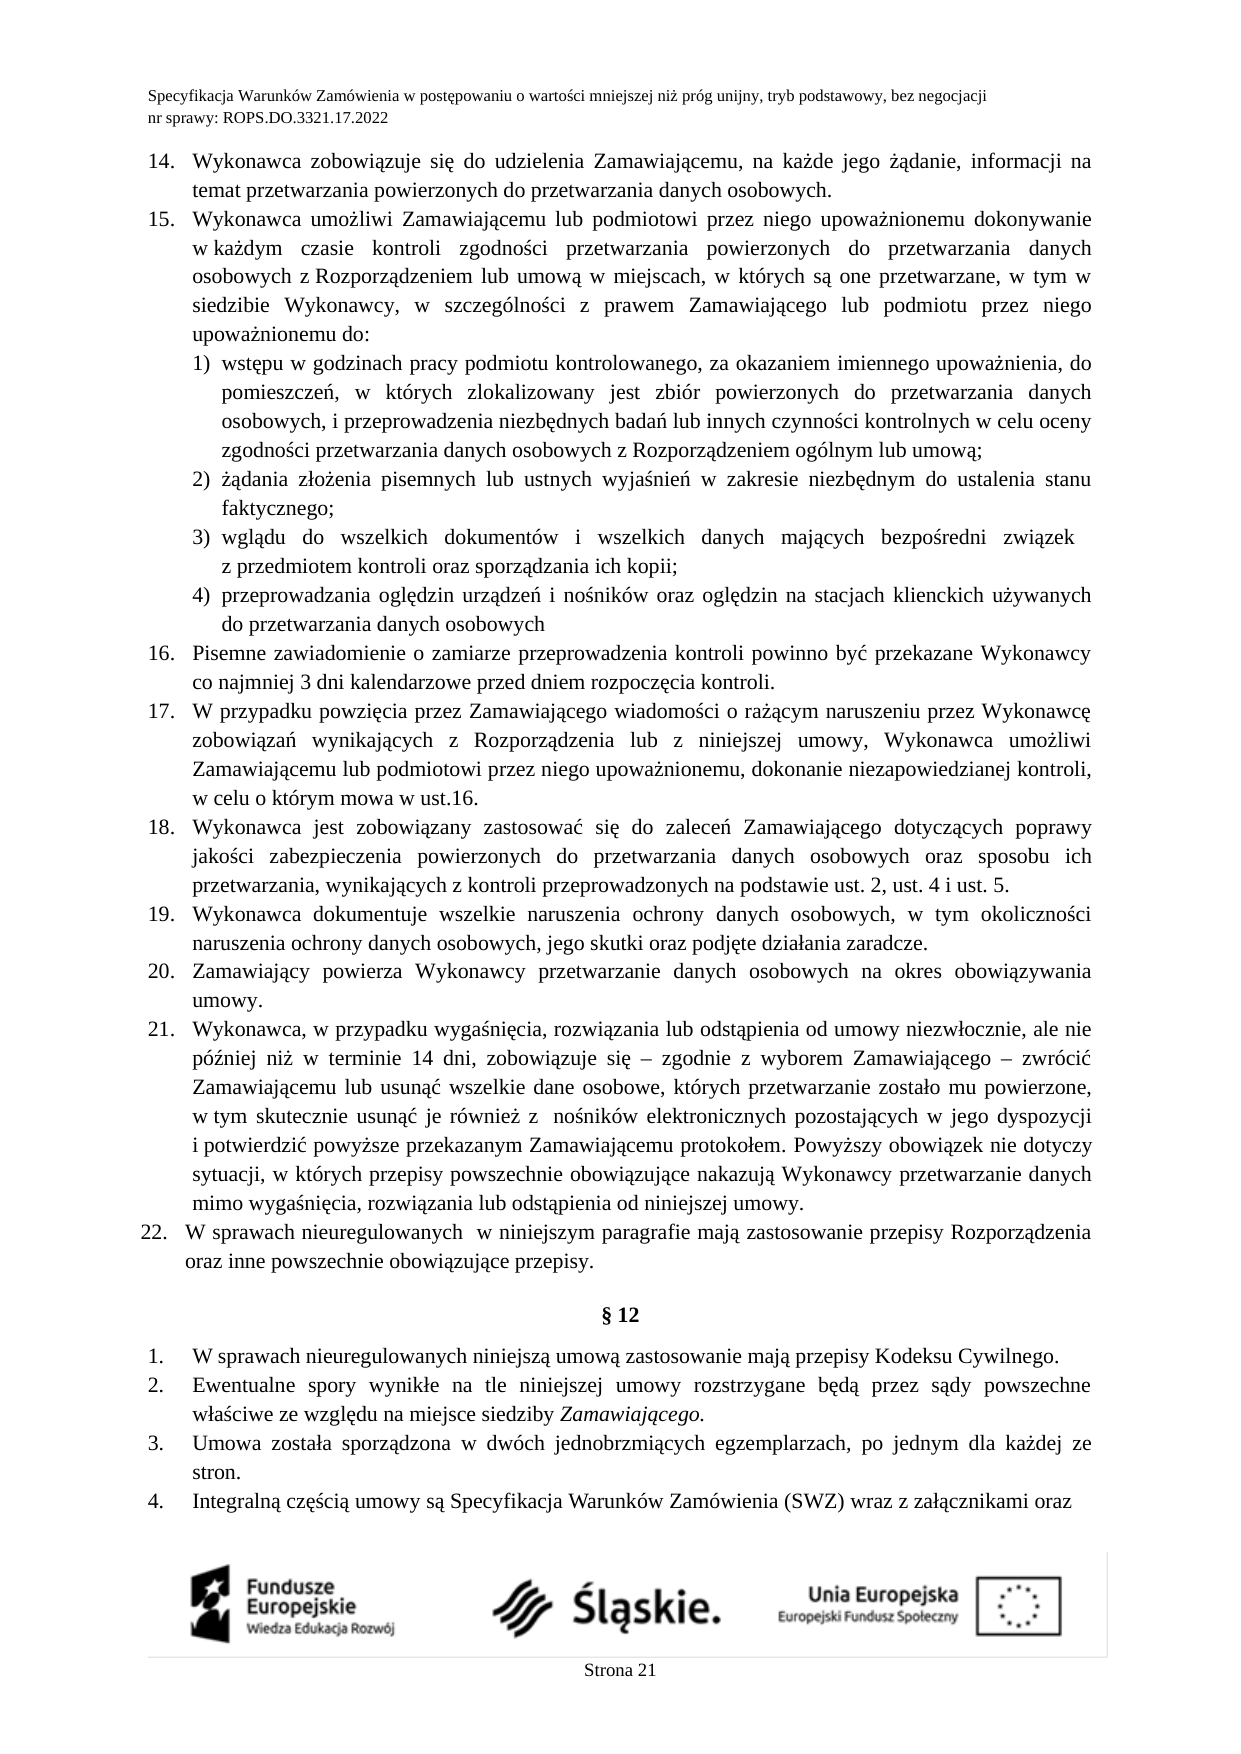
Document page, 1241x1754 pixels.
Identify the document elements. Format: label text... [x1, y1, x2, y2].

list Wykonawca jest zobowiązany zastosować się do zaleceń Zamawiającego dotyczących poprawy jakości zabezpieczenia powierzonych do przetwarzania danych osobowych oraz sposobu ich przetwarzania, wynikających z kontroli przeprowadzonych na podstawie ust. 2, ust. 4 i ust. 5. [148, 814, 1093, 897]
list wglądu do wszelkich dokumentów i wszelkich danych mających bezpośredni związek z przedmiotem kontroli oraz sporządzania ich kopii; [192, 524, 1093, 578]
list Zamawiający powierza Wykonawcy przetwarzanie danych osobowych na okres obowiązywania umowy. [148, 958, 1093, 1013]
list żądania złożenia pisemnych lub ustnych wyjaśnień w zakresie niezbędnym do ustalenia stanu faktycznego; [192, 466, 1093, 520]
list Integralną częścią umowy są Specyfikacja Warunków Zamówienia (SWZ) wraz z załącznikami oraz oferta Wykonawcy wraz z załącznikami. [148, 1488, 1093, 1513]
picture [147, 1552, 1109, 1659]
list W sprawach nieuregulowanych niniejszą umową zastosowanie mają przepisy Kodeksu Cywilnego. [148, 1343, 1093, 1369]
list wstępu w godzinach pracy podmiotu kontrolowanego, za okazaniem imiennego upoważnienia, do pomieszczeń, w których zlokalizowany jest zbiór powierzonych do przetwarzania danych osobowych, i przeprowadzenia niezbędnych badań lub innych czynności kontrolnych w celu oceny zgodności przetwarzania danych osobowych z Rozporządzeniem ogólnym lub umową; [192, 350, 1093, 462]
list W przypadku powzięcia przez Zamawiającego wiadomości o rażącym naruszeniu przez Wykonawcę zobowiązań wynikających z Rozporządzenia lub z niniejszej umowy, Wykonawca umożliwi Zamawiającemu lub podmiotowi przez niego upoważnionemu, dokonanie niezapowiedzianej kontroli, w celu o którym mowa w ust.16. [148, 698, 1093, 810]
list Pisemne zawiadomienie o zamiarze przeprowadzenia kontroli powinno być przekazane Wykonawcy co najmniej 3 dni kalendarzowe przed dniem rozpoczęcia kontroli. [148, 640, 1093, 694]
list przeprowadzania oględzin urządzeń i nośników oraz oględzin na stacjach klienckich używanych do przetwarzania danych osobowych [192, 582, 1093, 636]
list Wykonawca zobowiązuje się do udzielenia Zamawiającemu, na każde jego żądanie, informacji na temat przetwarzania powierzonych do przetwarzania danych osobowych. [148, 148, 1093, 202]
text § 12 [148, 1302, 1093, 1327]
list Umowa została sporządzona w dwóch jednobrzmiących egzemplarzach, po jednym dla każdej ze stron. [148, 1430, 1093, 1484]
list Ewentualne spory wynikłe na tle niniejszej umowy rozstrzygane będą przez sądy powszechne właściwe ze względu na miejsce siedziby Zamawiającego. [148, 1372, 1093, 1427]
list Wykonawca dokumentuje wszelkie naruszenia ochrony danych osobowych, w tym okoliczności naruszenia ochrony danych osobowych, jego skutki oraz podjęte działania zaradcze. [148, 901, 1093, 955]
list Wykonawca, w przypadku wygaśnięcia, rozwiązania lub odstąpienia od umowy niezwłocznie, ale nie później niż w terminie 14 dni, zobowiązuje się – zgodnie z wyborem Zamawiającego – zwrócić Zamawiającemu lub usunąć wszelkie dane osobowe, których przetwarzanie zostało mu powierzone, w tym skutecznie usunąć je również z nośników elektronicznych pozostających w jego dyspozycji i potwierdzić powyższe przekazanym Zamawiającemu protokołem. Powyższy obowiązek nie dotyczy sytuacji, w których przepisy powszechnie obowiązujące nakazują Wykonawcy przetwarzanie danych mimo wygaśnięcia, rozwiązania lub odstąpienia od niniejszej umowy. [148, 1016, 1093, 1215]
list W sprawach nieuregulowanych w niniejszym paragrafie mają zastosowanie przepisy Rozporządzenia oraz inne powszechnie obowiązujące przepisy. [140, 1219, 1093, 1273]
list Wykonawca umożliwi Zamawiającemu lub podmiotowi przez niego upoważnionemu dokonywanie w każdym czasie kontroli zgodności przetwarzania powierzonych do przetwarzania danych osobowych z Rozporządzeniem lub umową w miejscach, w których są one przetwarzane, w tym w siedzibie Wykonawcy, w szczególności z prawem Zamawiającego lub podmiotu przez niego upoważnionemu do: [148, 206, 1093, 347]
